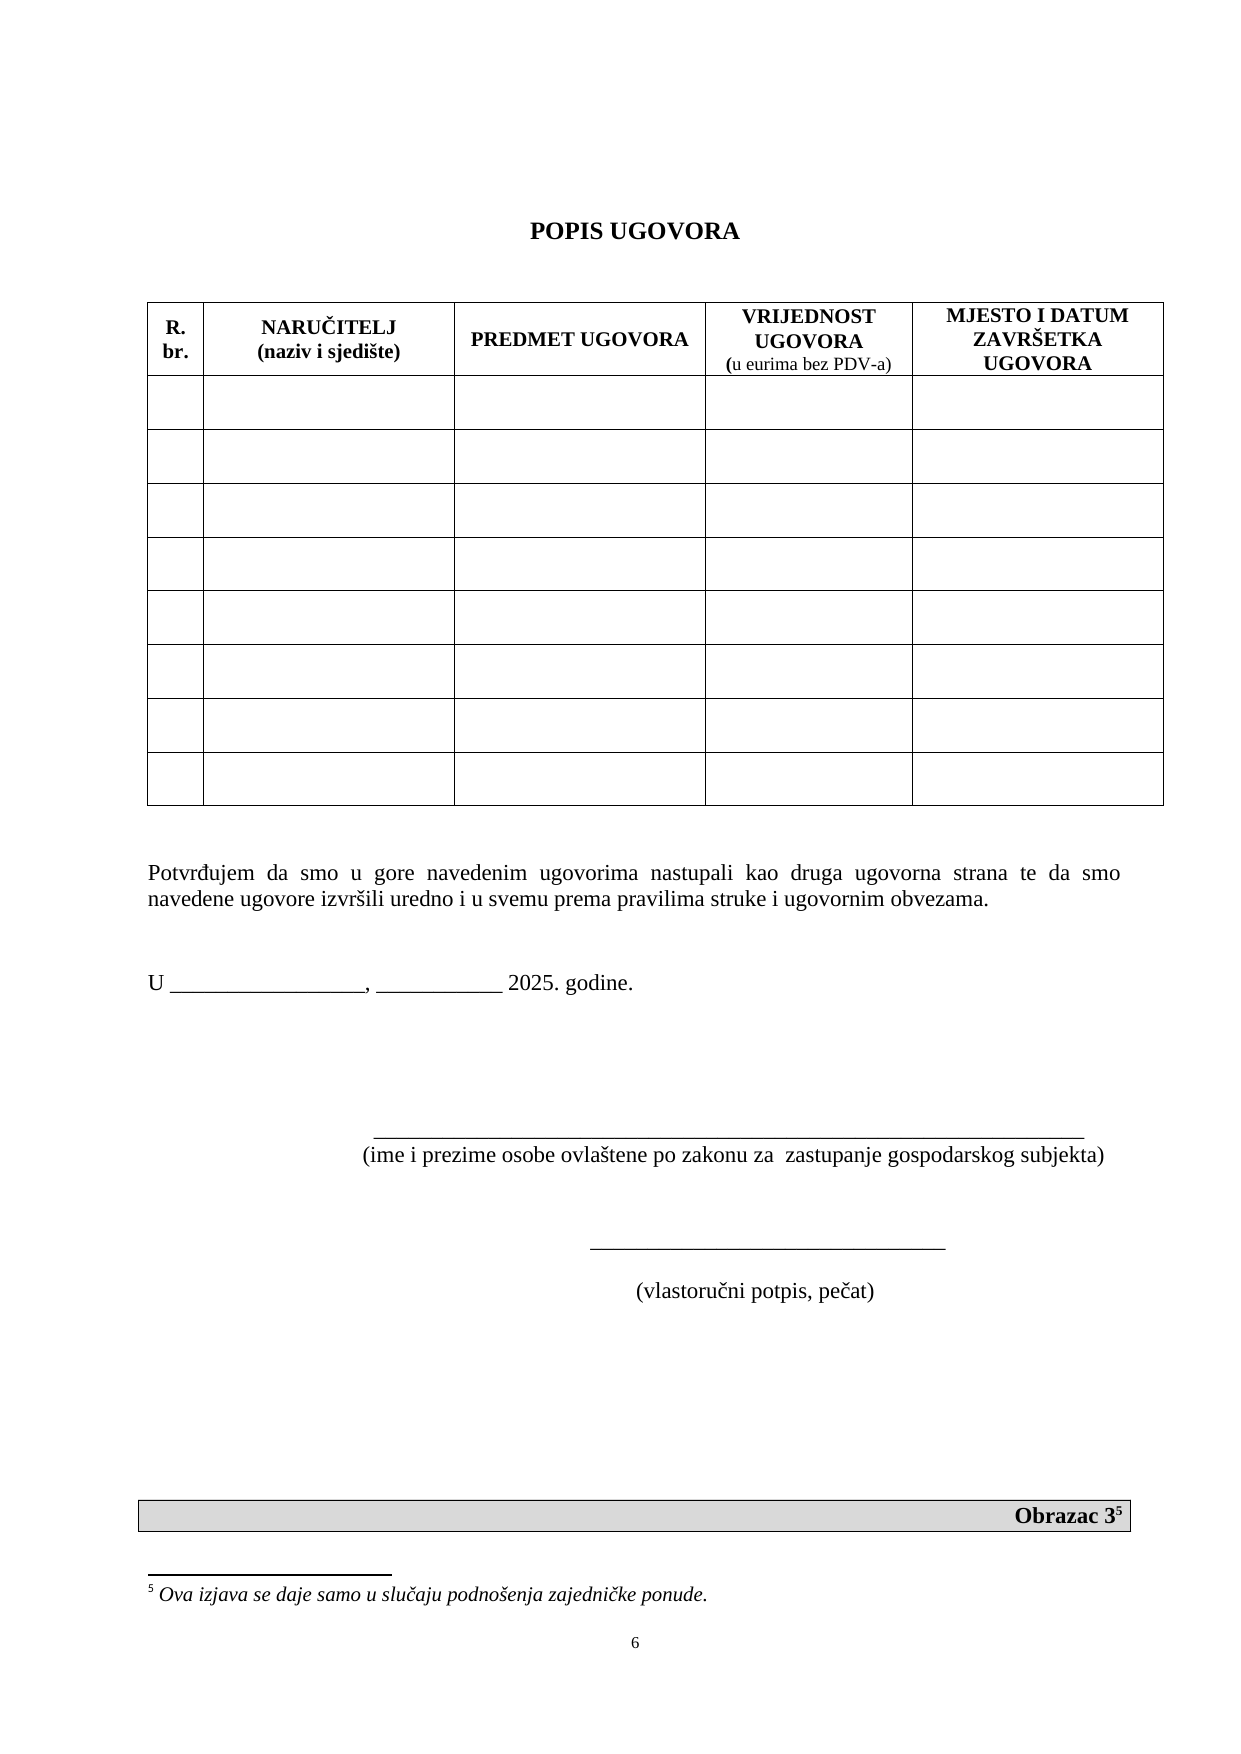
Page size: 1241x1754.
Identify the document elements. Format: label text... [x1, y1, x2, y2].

table_cell [148, 645, 203, 698]
table_cell [455, 484, 705, 537]
table_cell [204, 538, 454, 590]
table_cell [706, 591, 912, 644]
table_cell [913, 591, 1163, 644]
table_cell [455, 753, 705, 805]
table_cell [706, 699, 912, 752]
text U _________________, ___________ 2025. godine. [148, 969, 1122, 995]
text Obrazac 3 [139, 1501, 1130, 1531]
table_header MJESTO I DATUM ZAVRŠETKA UGOVORA [913, 303, 1163, 375]
table_cell [706, 538, 912, 590]
table_cell [455, 376, 705, 429]
table_cell [148, 538, 203, 590]
table_cell [148, 430, 203, 483]
table_header VRIJEDNOST UGOVORA (u eurima bez PDV-a) [706, 303, 912, 375]
table_cell [204, 699, 454, 752]
table_cell [913, 645, 1163, 698]
table_cell [148, 484, 203, 537]
table_cell [148, 591, 203, 644]
table_cell [204, 430, 454, 483]
table_cell [204, 591, 454, 644]
table_header PREDMET UGOVORA [455, 303, 705, 375]
table_cell [913, 376, 1163, 429]
text POPIS UGOVORA [148, 216, 1122, 245]
text (ime i prezime osobe ovlaštene po zakonu za zastupanje gospodarskog subjekta) [148, 1141, 1122, 1194]
table_header NARUČITELJ (naziv i sjedište) [204, 303, 454, 375]
table_cell [204, 753, 454, 805]
table_cell [706, 753, 912, 805]
table_cell [913, 430, 1163, 483]
table_cell [913, 538, 1163, 590]
table_header R. br. [148, 303, 203, 375]
text _______________________________ [148, 1194, 1122, 1252]
table_cell [455, 699, 705, 752]
table_cell [455, 591, 705, 644]
table_cell [455, 430, 705, 483]
table_cell [148, 376, 203, 429]
table_cell [706, 645, 912, 698]
table_cell [913, 699, 1163, 752]
table_cell [913, 484, 1163, 537]
text ______________________________________________________________ [148, 1115, 1122, 1141]
table_cell [204, 484, 454, 537]
table_cell [706, 376, 912, 429]
table_cell [204, 376, 454, 429]
text Potvrđujem da smo u gore navedenim ugovorima nastupali kao druga ugovorna strana te da smo navedene ugovore izvršili uredno i u svemu prema pravilima struke i ugovornim obvezama. [148, 859, 1122, 912]
table_cell [204, 645, 454, 698]
table_cell [148, 699, 203, 752]
table_cell [455, 645, 705, 698]
text (vlastoručni potpis, pečat) [223, 1277, 1122, 1303]
table_cell [706, 430, 912, 483]
table_cell [706, 484, 912, 537]
table_cell [148, 753, 203, 805]
table_cell [913, 753, 1163, 805]
table_cell [455, 538, 705, 590]
